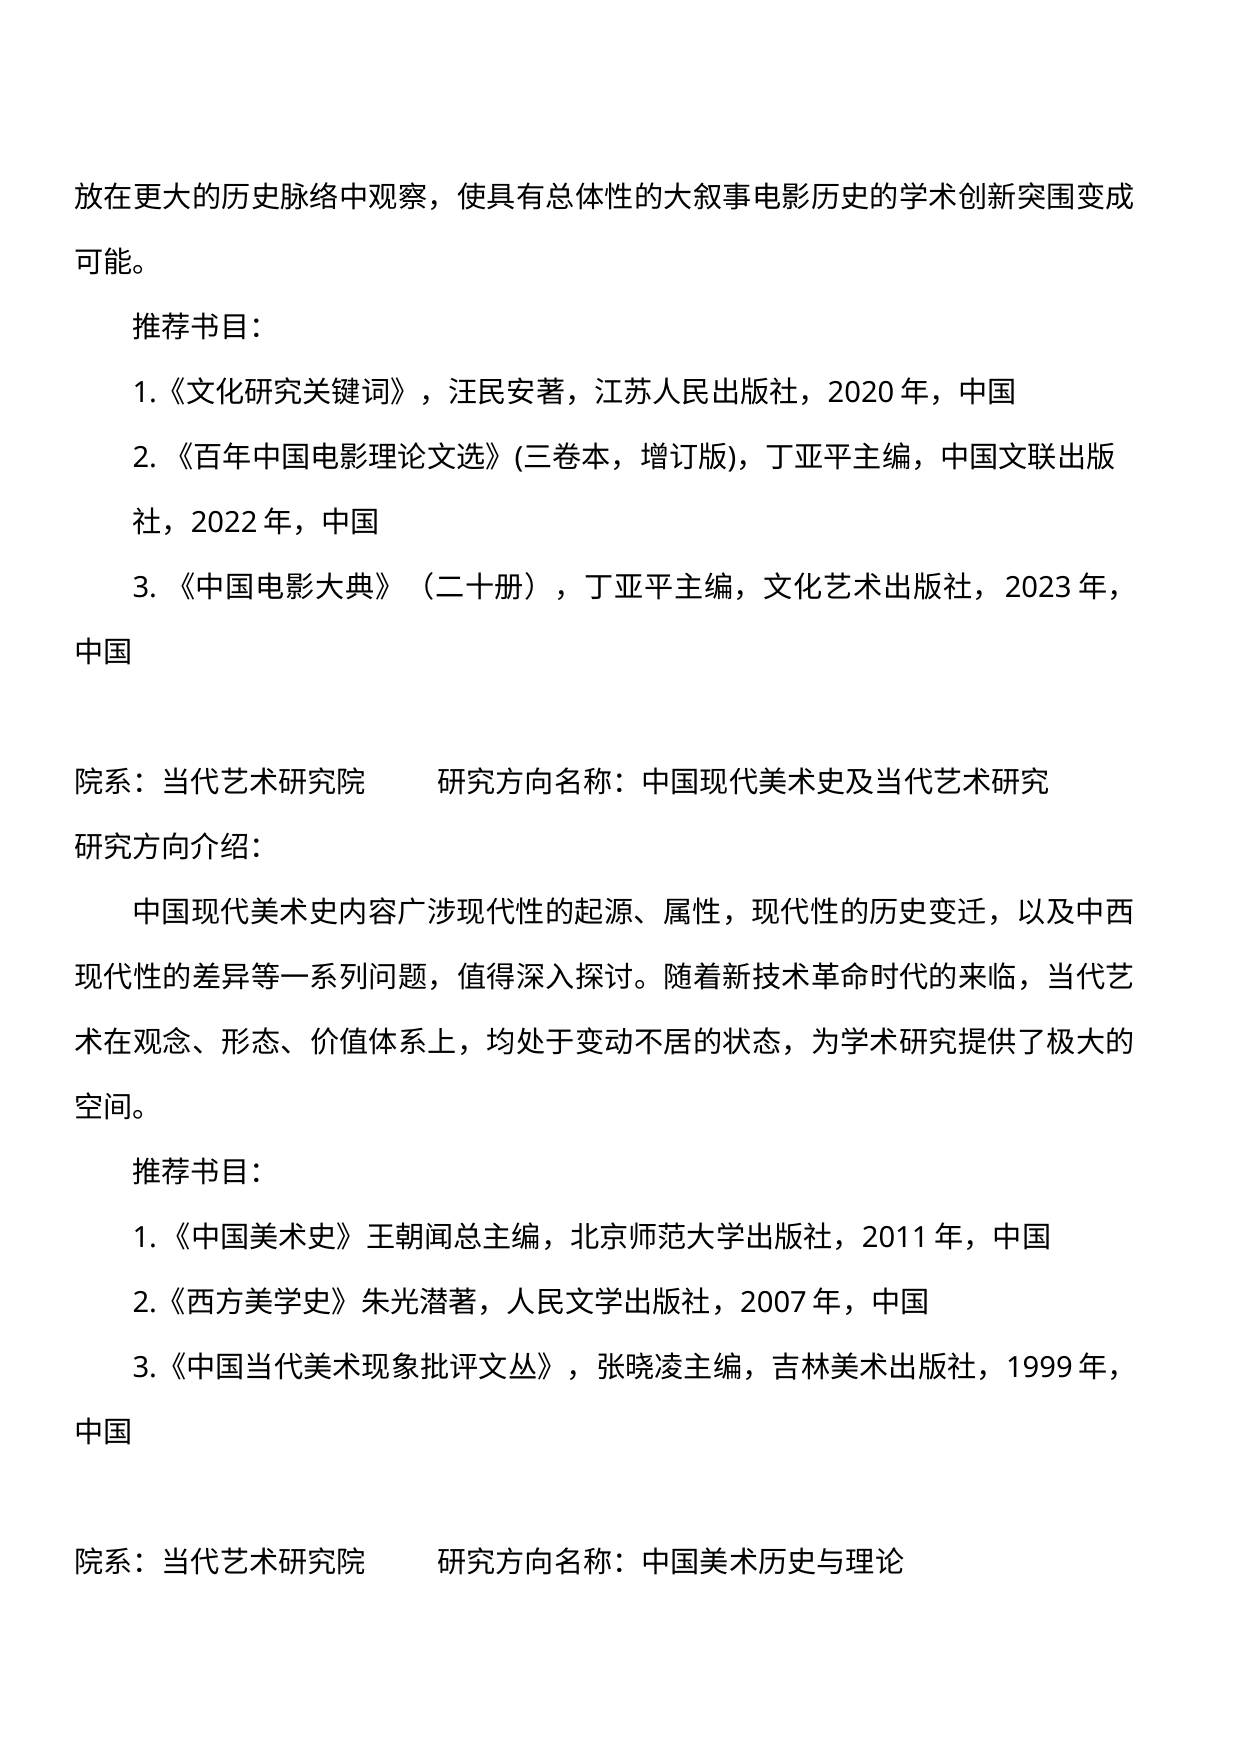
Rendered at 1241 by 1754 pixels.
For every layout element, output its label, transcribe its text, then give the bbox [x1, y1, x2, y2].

text 1.《文化研究关键词》，汪民安著，江苏人民出版社，2020年，中国 [74, 357, 1137, 422]
text 3. 《中国电影大典》（二十册），丁亚平主编，文化艺术出版社，2023年，中国 [74, 552, 1137, 682]
text 2. 《百年中国电影理论文选》(三卷本，增订版)，丁亚平主编，中国文联出版 [74, 422, 1137, 487]
text 推荐书目： [74, 292, 1137, 357]
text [74, 162, 1137, 292]
text 中国现代美术史内容广涉现代性的起源、属性，现代性的历史变迁，以及中西现代性的差异等一系列问题，值得深入探讨。随着新技术革命时代的来临，当代艺术在观念、形态、价值体系上，均处于变动不居的状态，为学术研究提供了极大的空间。 [74, 877, 1137, 1137]
text 3.《中国当代美术现象批评文丛》，张晓凌主编，吉林美术出版社，1999年，中国 [74, 1332, 1137, 1462]
text 2.《西方美学史》朱光潜著，人民文学出版社，2007年，中国 [74, 1267, 1137, 1332]
text 推荐书目： [74, 1137, 1137, 1202]
text 社，2022年，中国 [74, 487, 1137, 552]
text 1. 《中国美术史》王朝闻总主编，北京师范大学出版社，2011年，中国 [74, 1202, 1137, 1267]
text 院系：当代艺术研究院 研究方向名称：中国美术历史与理论 [74, 1527, 1137, 1592]
text 院系：当代艺术研究院 研究方向名称：中国现代美术史及当代艺术研究 [74, 747, 1137, 812]
text 研究方向介绍： [74, 812, 1137, 877]
